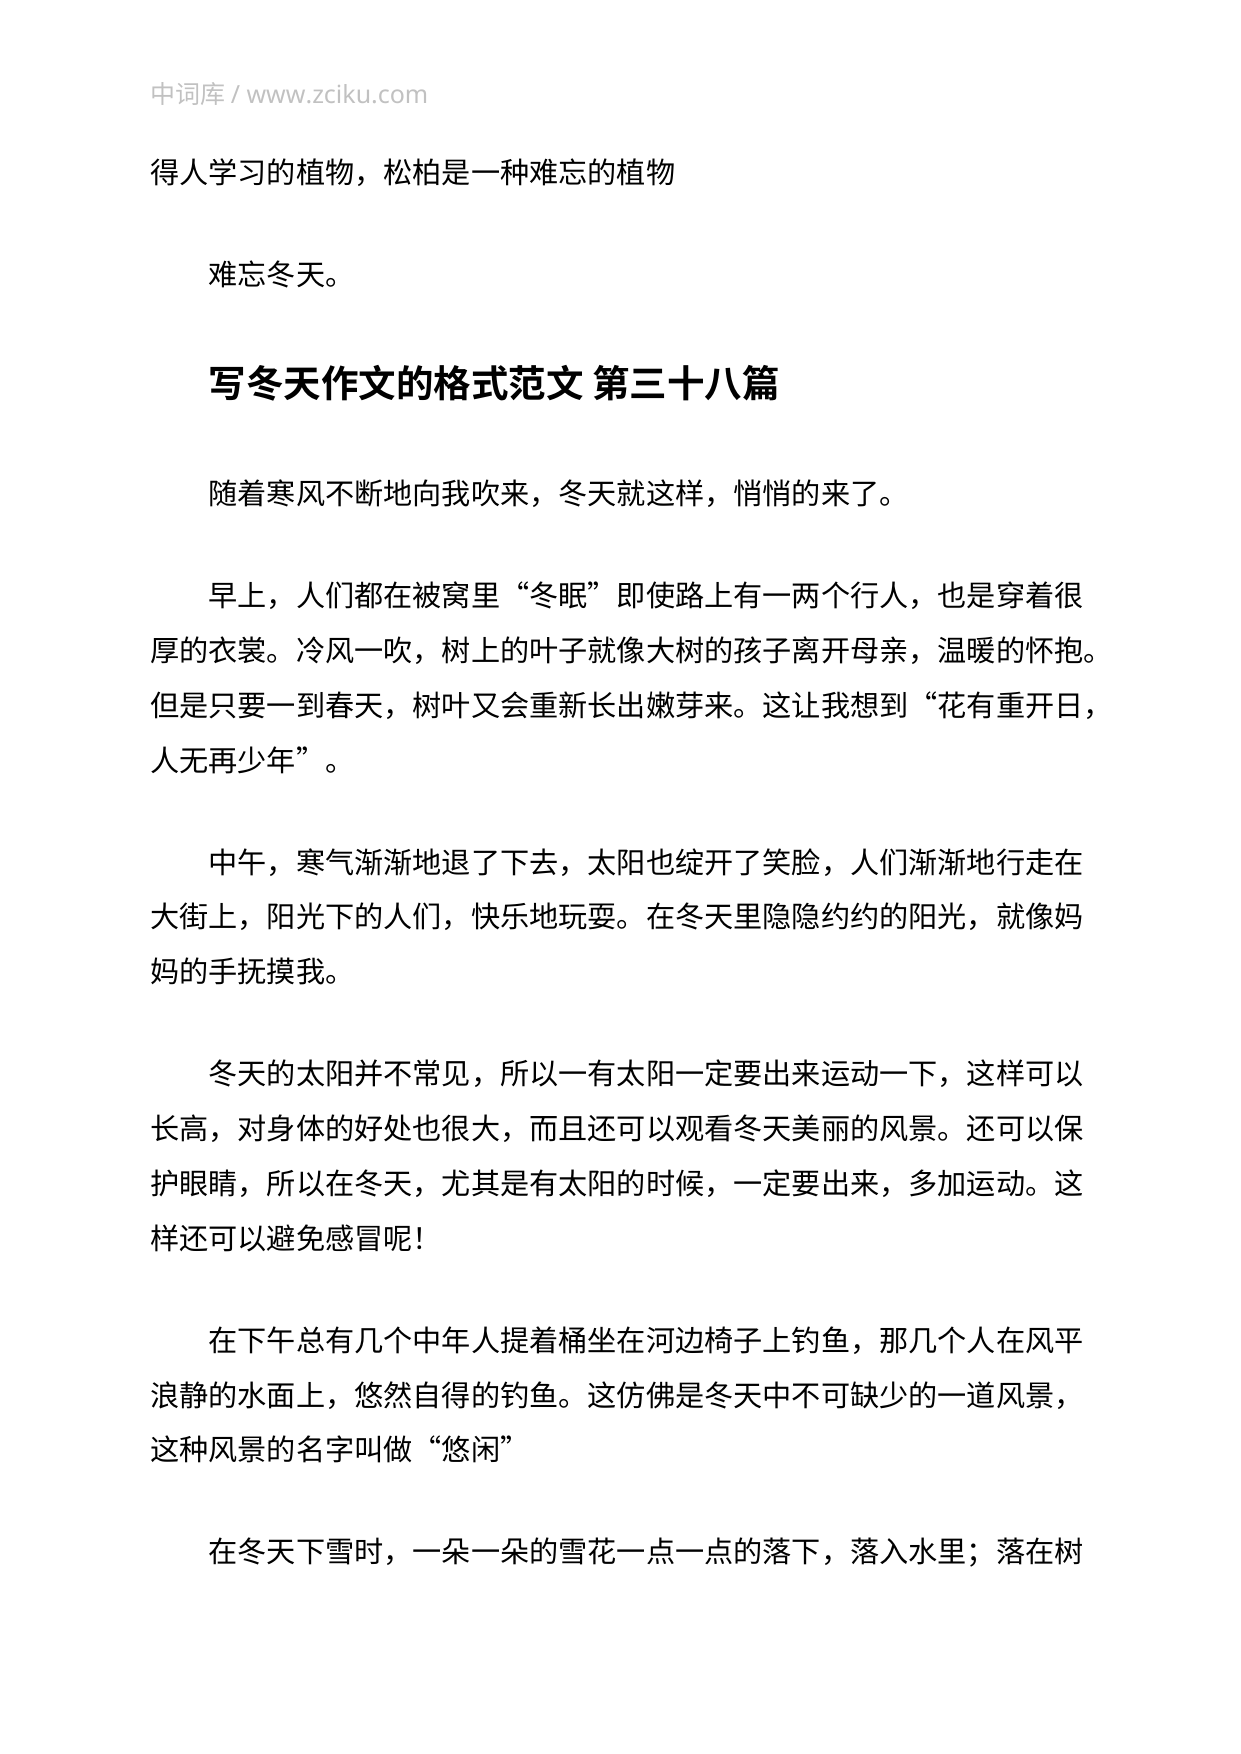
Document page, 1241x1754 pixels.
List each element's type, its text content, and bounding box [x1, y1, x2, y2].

text 写冬天作文的格式范文 第三十八篇 [150, 353, 1090, 408]
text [150, 1529, 1090, 1571]
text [150, 150, 1090, 192]
text 中午，寒气渐渐地退了下去，太阳也绽开了笑脸，人们渐渐地行走在大街上，阳光下的人们，快乐地玩耍。在冬天里隐隐约约的阳光，就像妈妈的手抚摸我。 [150, 839, 1090, 991]
text 随着寒风不断地向我吹来，冬天就这样，悄悄的来了。 [150, 471, 1090, 513]
text 早上，人们都在被窝里“冬眠”即使路上有一两个行人，也是穿着很厚的衣裳。冷风一吹，树上的叶子就像大树的孩子离开母亲，温暖的怀抱。但是只要一到春天，树叶又会重新长出嫩芽来。这让我想到“花有重开日，人无再少年”。 [150, 573, 1090, 780]
text 冬天的太阳并不常见，所以一有太阳一定要出来运动一下，这样可以长高，对身体的好处也很大，而且还可以观看冬天美丽的风景。还可以保护眼睛，所以在冬天，尤其是有太阳的时候，一定要出来，多加运动。这样还可以避免感冒呢！ [150, 1051, 1090, 1258]
text 难忘冬天。 [150, 252, 1090, 294]
text 在下午总有几个中年人提着桶坐在河边椅子上钓鱼，那几个人在风平浪静的水面上，悠然自得的钓鱼。这仿佛是冬天中不可缺少的一道风景，这种风景的名字叫做“悠闲” [150, 1317, 1090, 1469]
